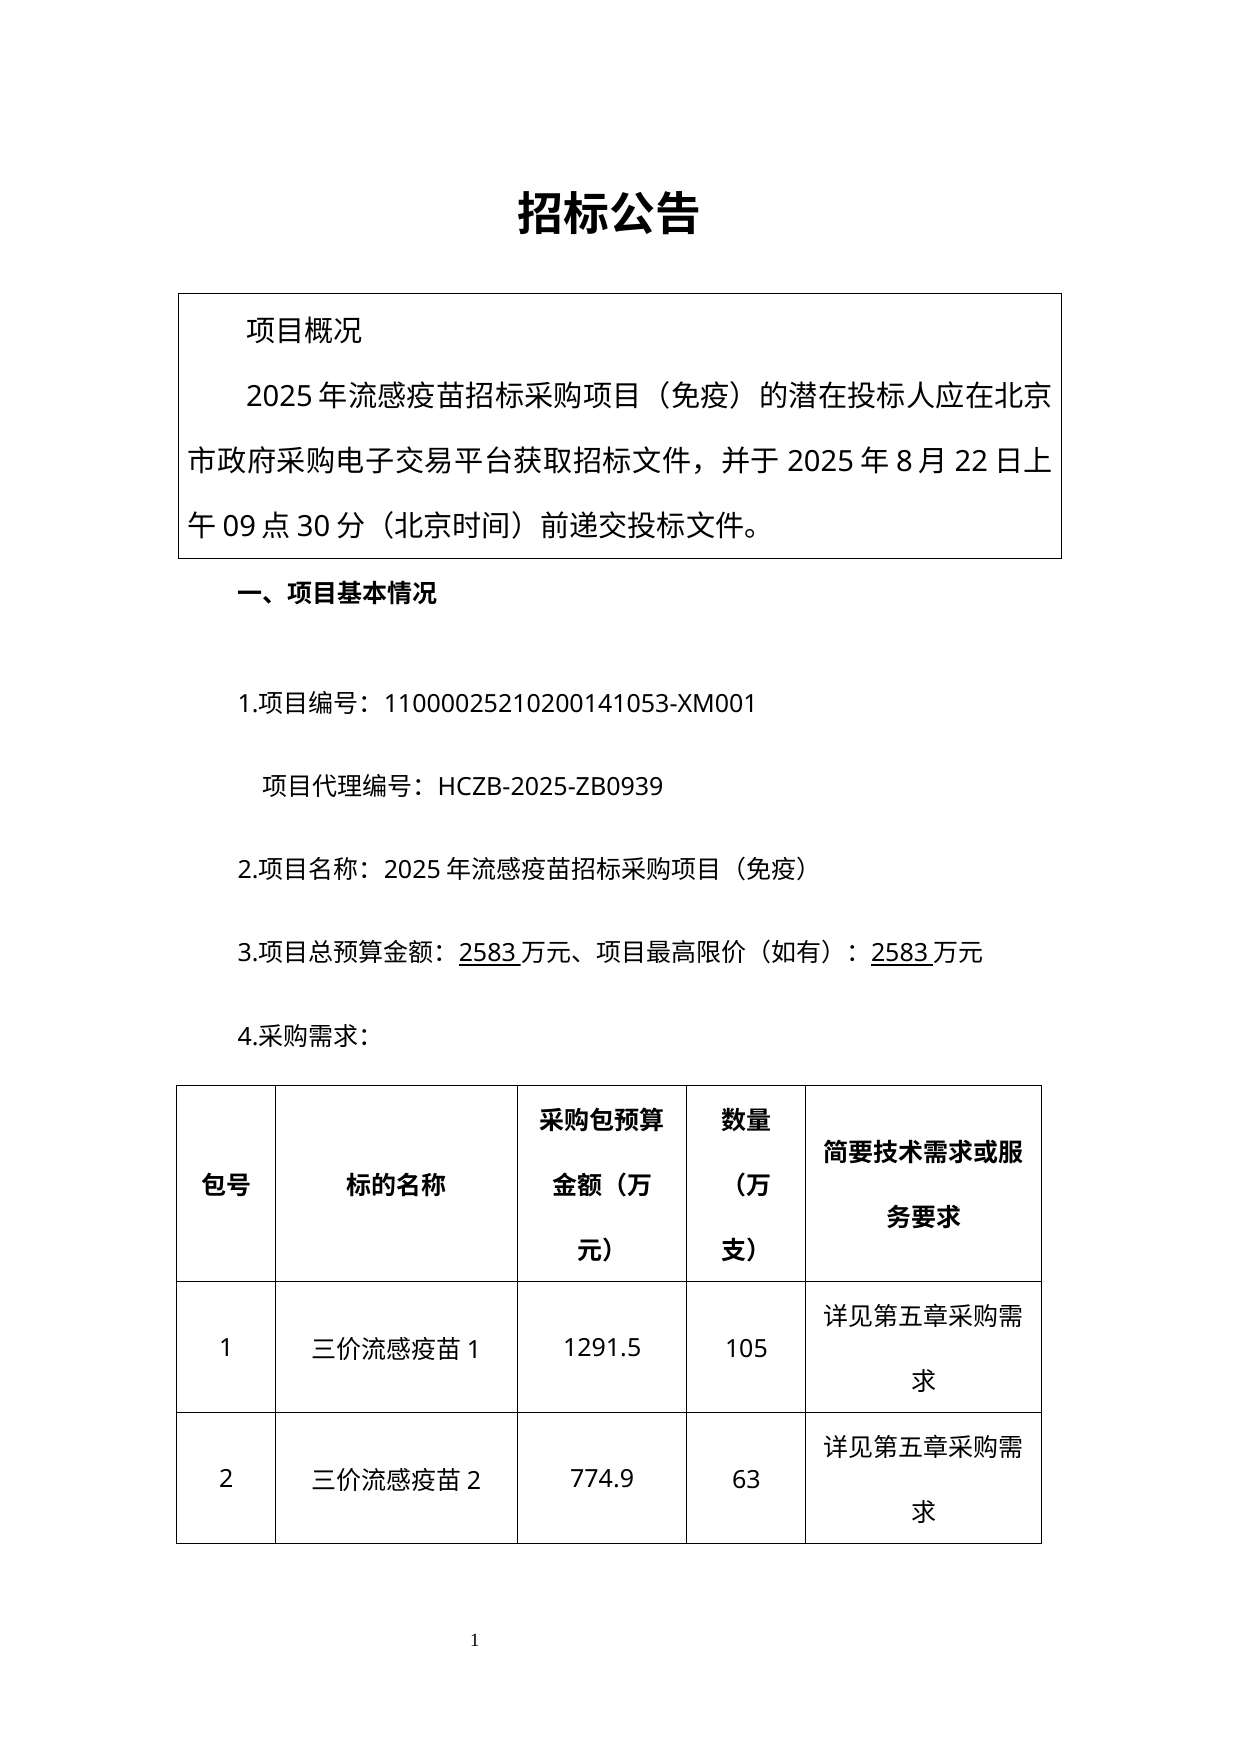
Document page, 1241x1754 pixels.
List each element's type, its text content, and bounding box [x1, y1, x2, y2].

text 项目概况 [179, 294, 1061, 358]
table_header 简要技术需求或服务要求 [806, 1086, 1041, 1281]
table_cell 105 [687, 1282, 805, 1412]
table_cell 2 [177, 1413, 275, 1543]
text 1.项目编号：11000025210200141053-XM001 [187, 669, 1053, 734]
table_cell 详见第五章采购需求 [806, 1282, 1041, 1412]
table_header 包号 [177, 1086, 275, 1281]
table_cell 三价流感疫苗2 [276, 1413, 517, 1543]
table_cell 详见第五章采购需求 [806, 1413, 1041, 1543]
table_cell 774.9 [518, 1413, 686, 1543]
text 2025年流感疫苗招标采购项目（免疫）的潜在投标人应在北京市政府采购电子交易平台获取招标文件，并于2025年8月22日上午09点30分（北京时间）前递交投标文件。 [179, 358, 1061, 558]
text 3.项目总预算金额：2583万元、项目最高限价（如有）：2583万元 [187, 918, 1053, 983]
table_cell 63 [687, 1413, 805, 1543]
text 项目代理编号：HCZB-2025-ZB0939 [187, 752, 1053, 817]
table_cell 三价流感疫苗1 [276, 1282, 517, 1412]
subtitle 一、项目基本情况 [187, 559, 1053, 624]
table_cell 1 [177, 1282, 275, 1412]
table_header 数量（万支） [687, 1086, 805, 1281]
table_header 采购包预算金额（万元） [518, 1086, 686, 1281]
subtitle 招标公告 [187, 162, 1053, 259]
text 4.采购需求： [187, 1002, 1053, 1067]
table_header 标的名称 [276, 1086, 517, 1281]
text 2.项目名称：2025年流感疫苗招标采购项目（免疫） [187, 835, 1053, 900]
table_cell 1291.5 [518, 1282, 686, 1412]
